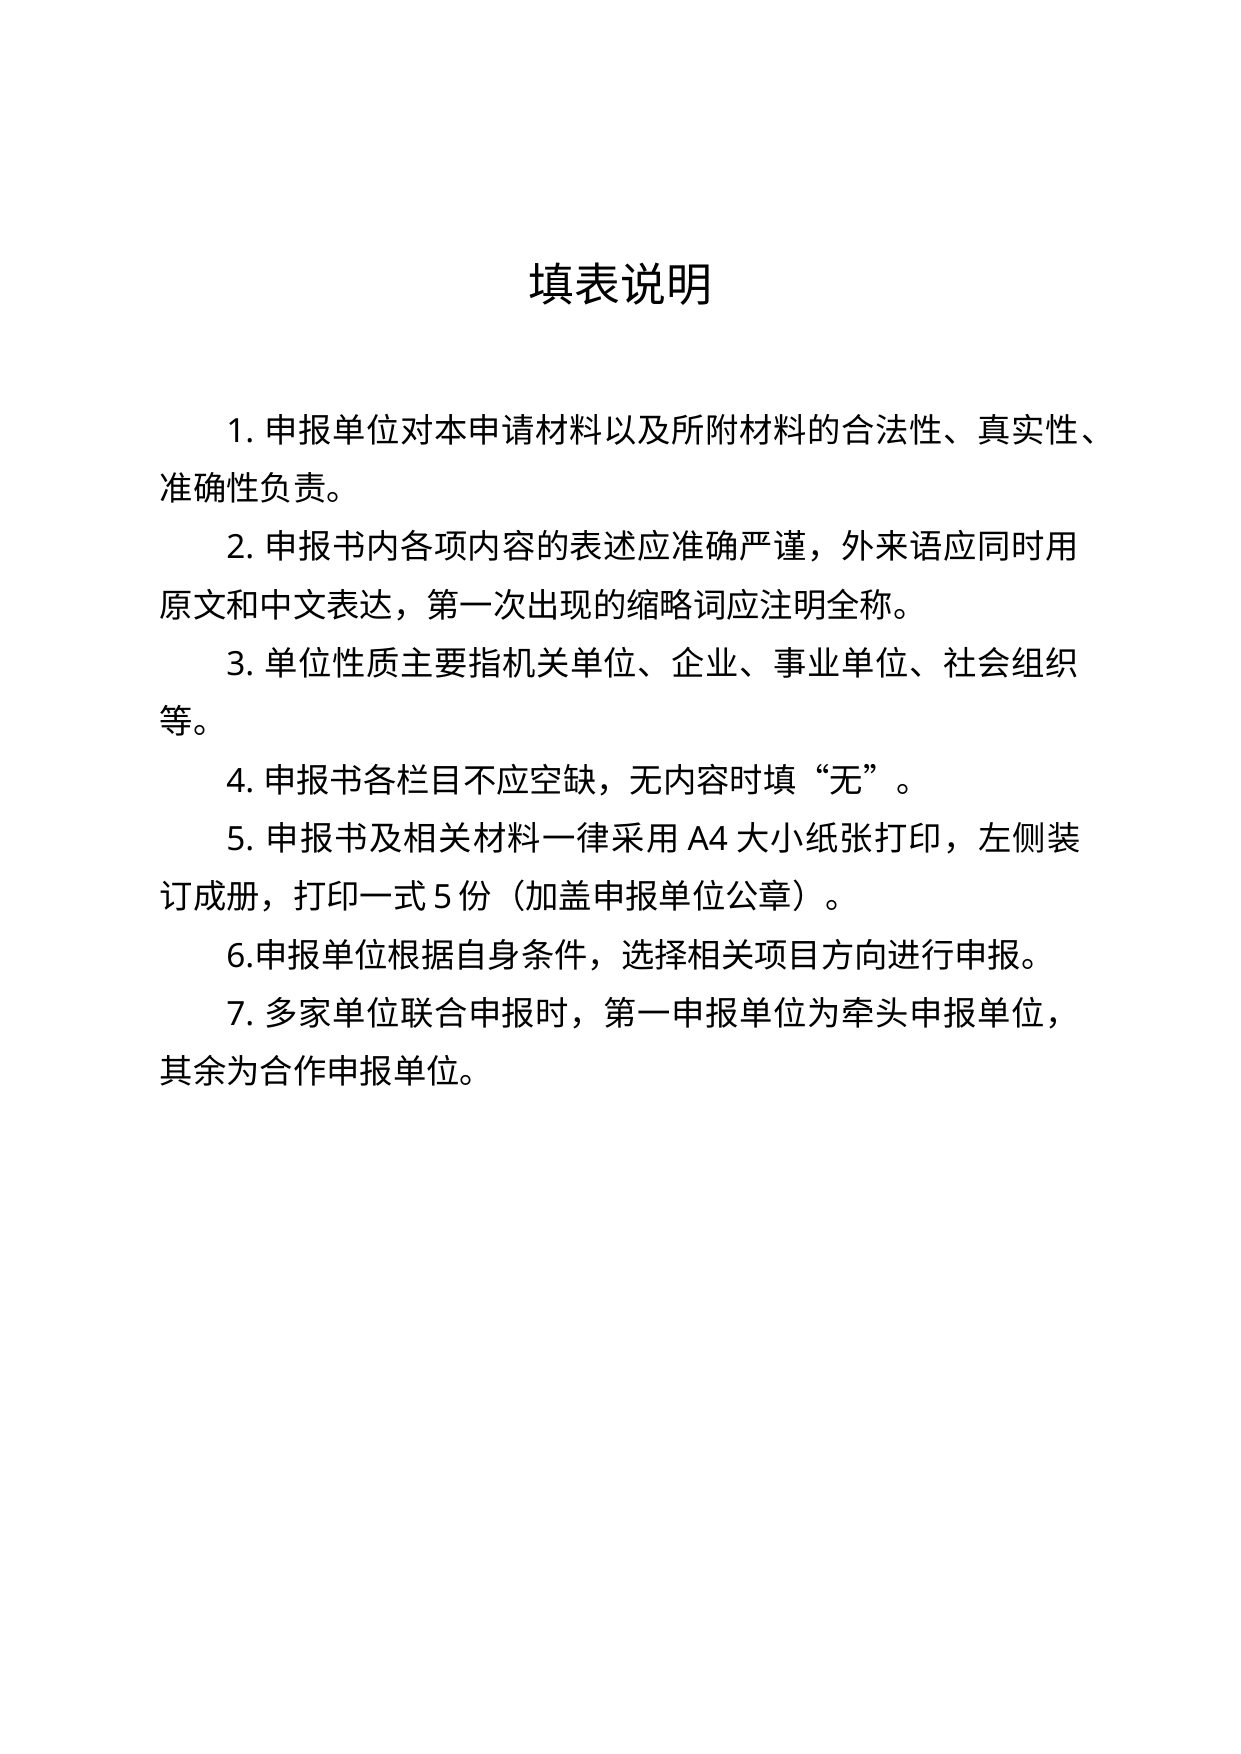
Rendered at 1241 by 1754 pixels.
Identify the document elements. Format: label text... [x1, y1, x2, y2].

text 填表说明 [159, 233, 1081, 330]
text 7. 多家单位联合申报时，第一申报单位为牵头申报单位，其余为合作申报单位。 [159, 979, 1081, 1095]
text 3. 单位性质主要指机关单位、企业、事业单位、社会组织等。 [159, 629, 1081, 745]
text 6.申报单位根据自身条件，选择相关项目方向进行申报。 [159, 920, 1081, 979]
text 1. 申报单位对本申请材料以及所附材料的合法性、真实性、准确性负责。 [159, 395, 1081, 512]
text 5. 申报书及相关材料一律采用A4大小纸张打印，左侧装订成册，打印一式5份（加盖申报单位公章）。 [159, 804, 1081, 920]
text 4. 申报书各栏目不应空缺，无内容时填“无”。 [159, 745, 1081, 804]
text 2. 申报书内各项内容的表述应准确严谨，外来语应同时用原文和中文表达，第一次出现的缩略词应注明全称。 [159, 512, 1081, 629]
